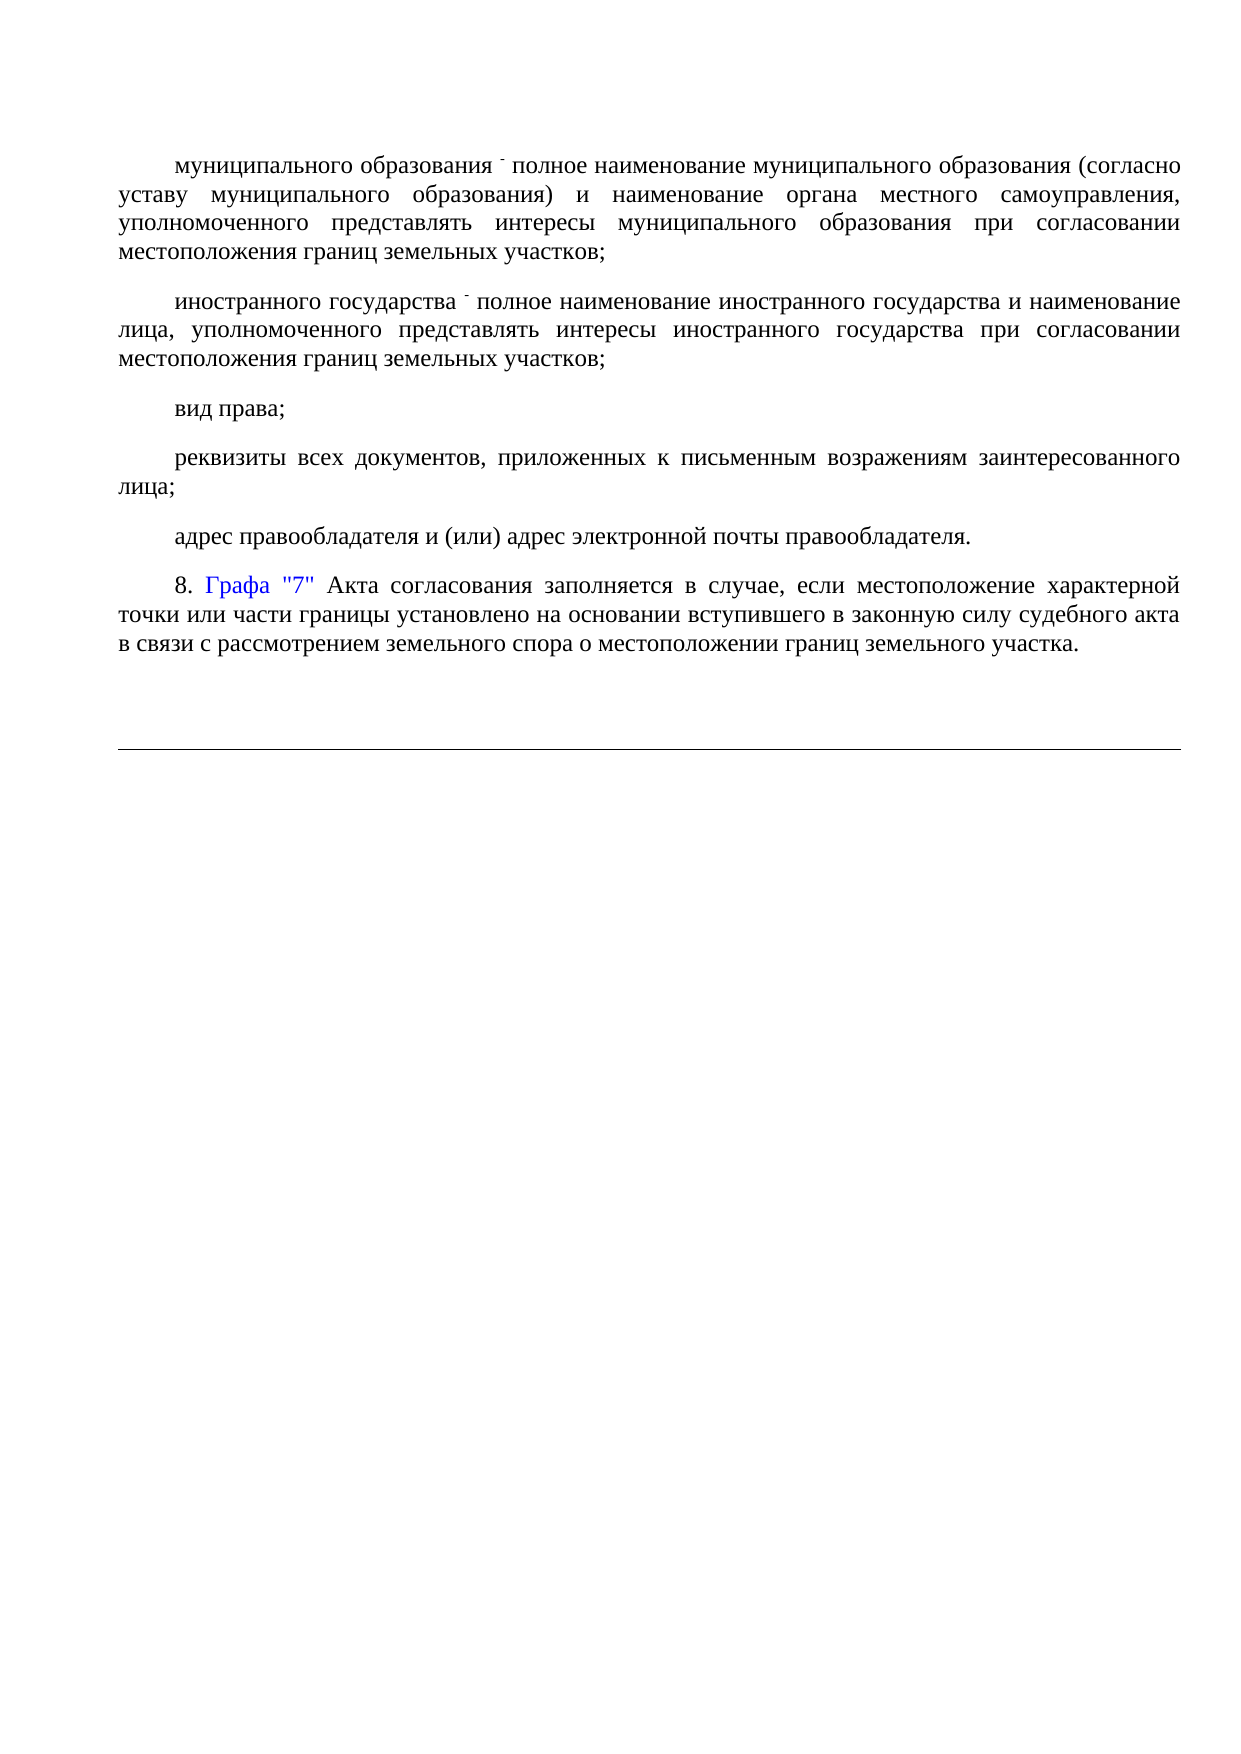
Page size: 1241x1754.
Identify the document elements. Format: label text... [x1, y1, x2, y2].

text иностранного государства - полное наименование иностранного государства и наименование лица, уполномоченного представлять интересы иностранного государства при согласовании местоположения границ земельных участков; [118, 286, 1181, 372]
text муниципального образования - полное наименование муниципального образования (согласно уставу муниципального образования) и наименование органа местного самоуправления, уполномоченного представлять интересы муниципального образования при согласовании местоположения границ земельных участков; [118, 150, 1181, 265]
text вид права; [118, 393, 1181, 422]
text реквизиты всех документов, приложенных к письменным возражениям заинтересованного лица; [118, 442, 1181, 500]
text 8. Графа "7" Акта согласования заполняется в случае, если местоположение характерной точки или части границы установлено на основании вступившего в законную силу судебного акта в связи с рассмотрением земельного спора о местоположении границ земельного участка. [118, 570, 1181, 657]
text адрес правообладателя и (или) адрес электронной почты правообладателя. [118, 521, 1181, 549]
